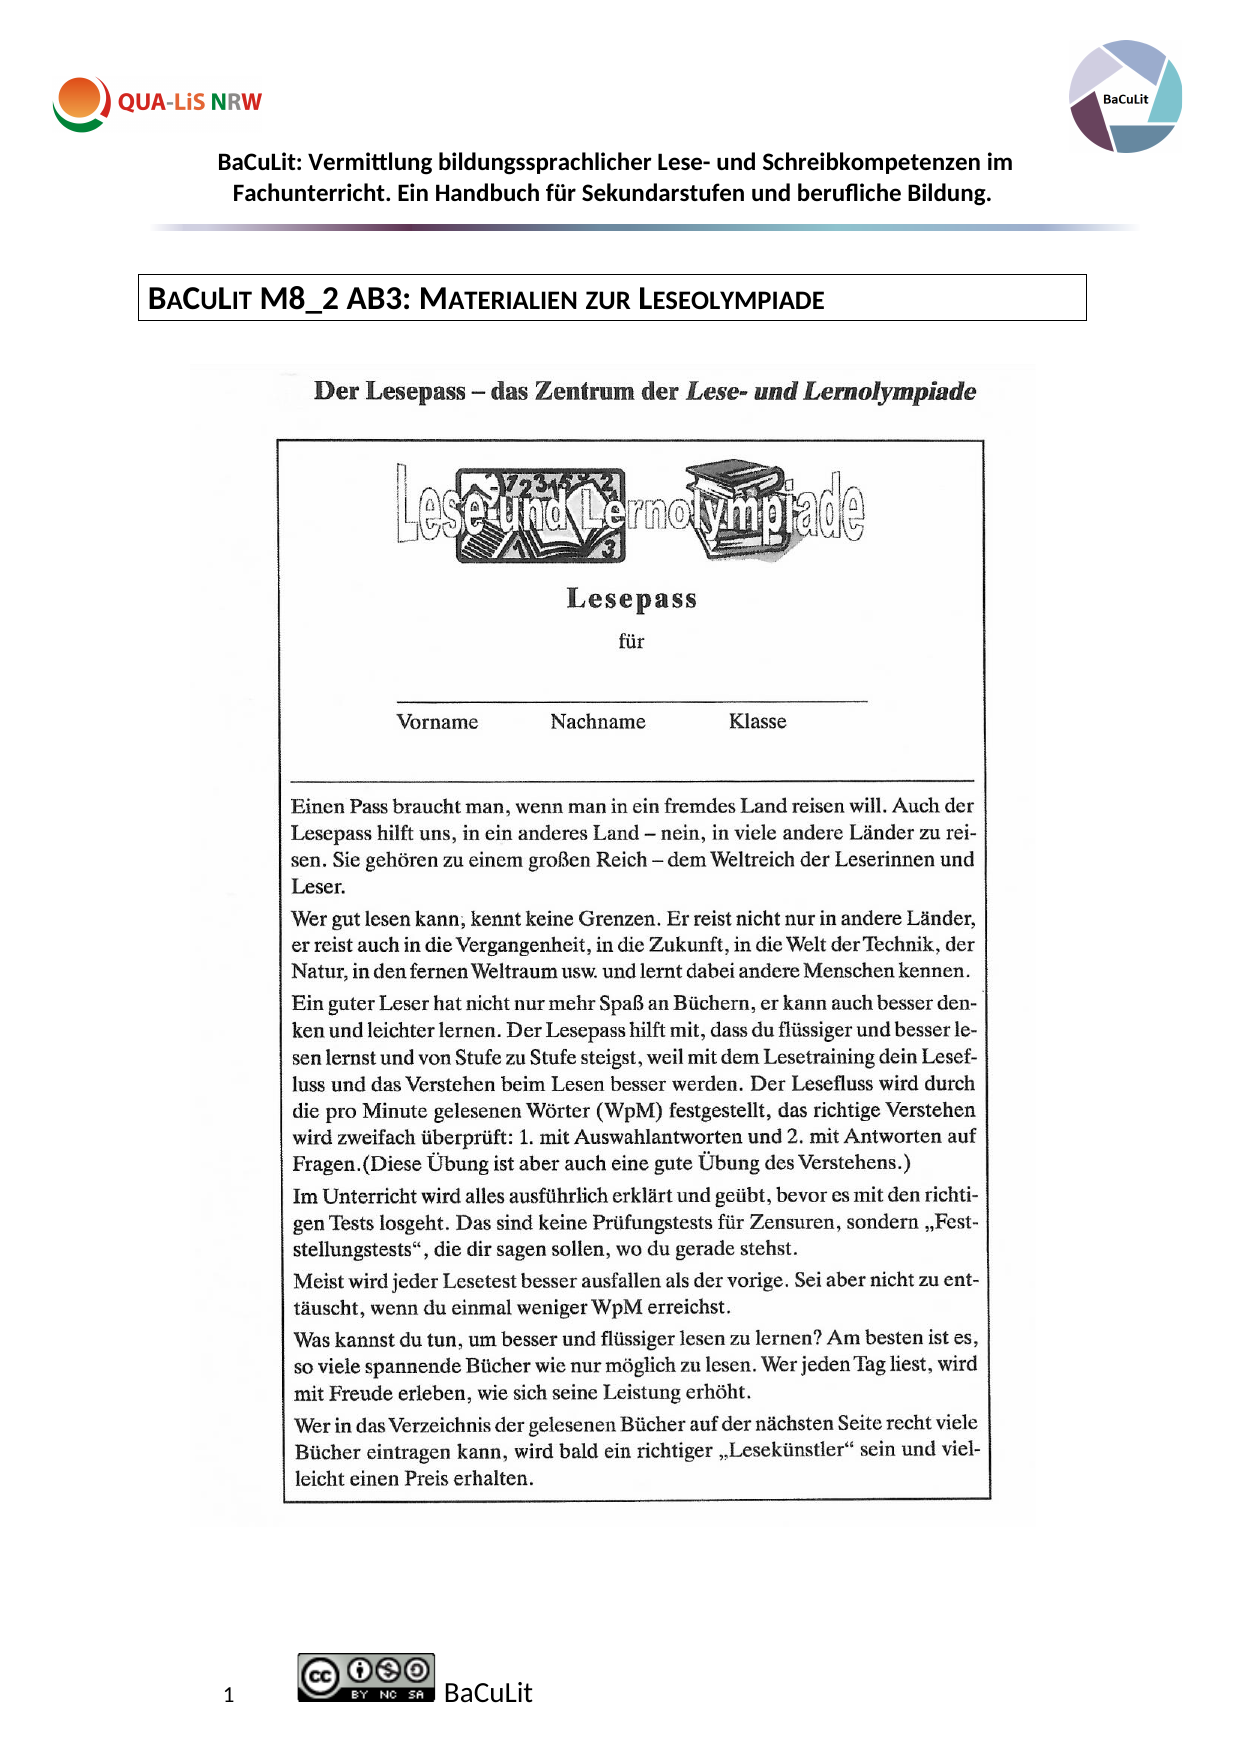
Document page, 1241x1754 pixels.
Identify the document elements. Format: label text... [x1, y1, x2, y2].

subtitle BaCuLit: Vermittlung bildungssprachlicher Lese- und Schreibkompetenzen im Fachunterricht. Ein Handbuch für Sekundarstufen und berufliche Bildung. [148, 146, 1078, 207]
picture [190, 364, 1036, 1527]
picture [52, 76, 263, 133]
picture [1069, 40, 1183, 153]
title BaCuLit M8_2 AB3: Materialien zur Leseolympiade [139, 275, 1086, 320]
picture [297, 1653, 436, 1702]
